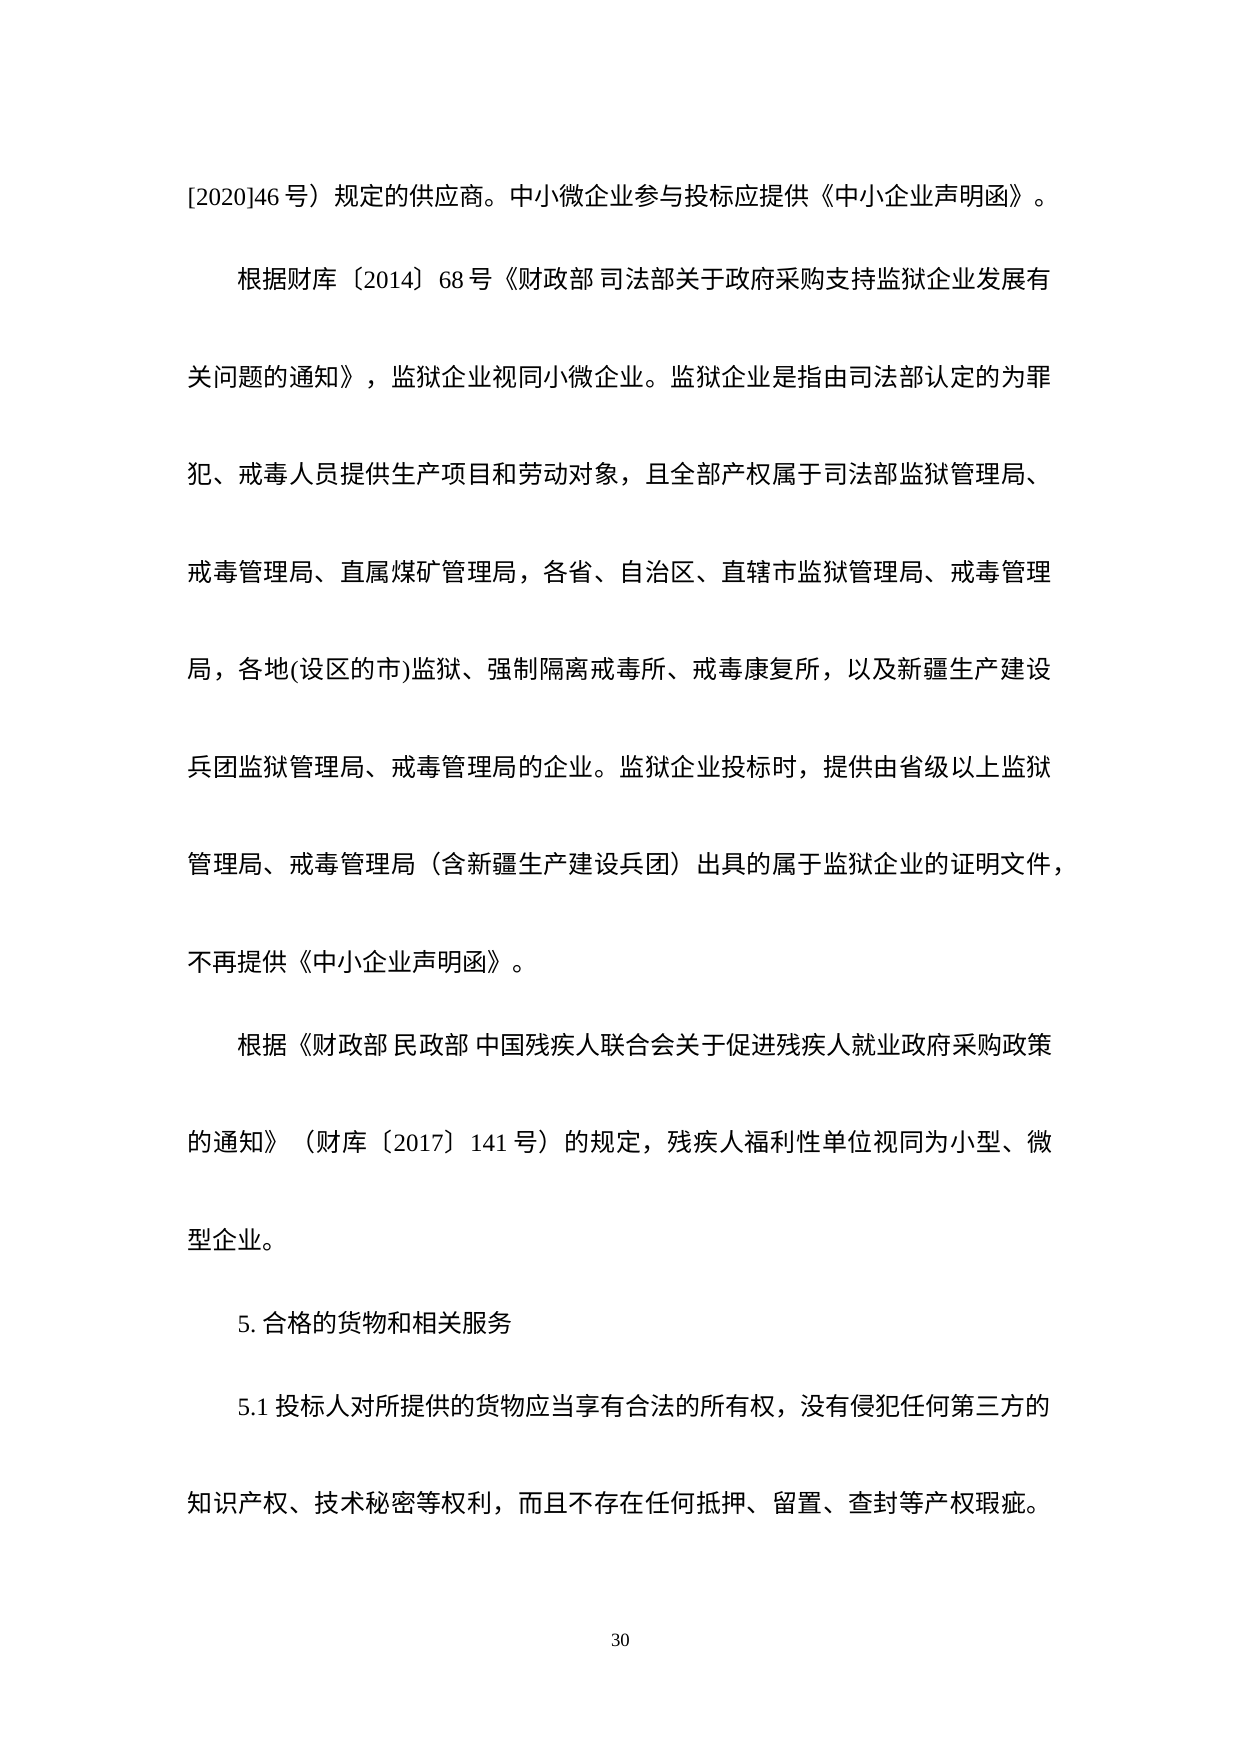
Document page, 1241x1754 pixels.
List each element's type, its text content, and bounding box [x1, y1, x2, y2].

text 根据《财政部 民政部 中国残疾人联合会关于促进残疾人就业政府采购政策的通知》（财库〔2017〕141号）的规定，残疾人福利性单位视同为小型、微型企业。 [187, 1011, 1053, 1271]
text 根据财库〔2014〕68号《财政部 司法部关于政府采购支持监狱企业发展有关问题的通知》，监狱企业视同小微企业。监狱企业是指由司法部认定的为罪犯、戒毒人员提供生产项目和劳动对象，且全部产权属于司法部监狱管理局、戒毒管理局、直属煤矿管理局，各省、自治区、直辖市监狱管理局、戒毒管理局，各地(设区的市)监狱、强制隔离戒毒所、戒毒康复所，以及新疆生产建设兵团监狱管理局、戒毒管理局的企业。监狱企业投标时，提供由省级以上监狱管理局、戒毒管理局（含新疆生产建设兵团）出具的属于监狱企业的证明文件，不再提供《中小企业声明函》。 [187, 245, 1053, 993]
text 5. 合格的货物和相关服务 [187, 1289, 1053, 1354]
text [187, 1372, 1053, 1534]
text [187, 162, 1053, 227]
